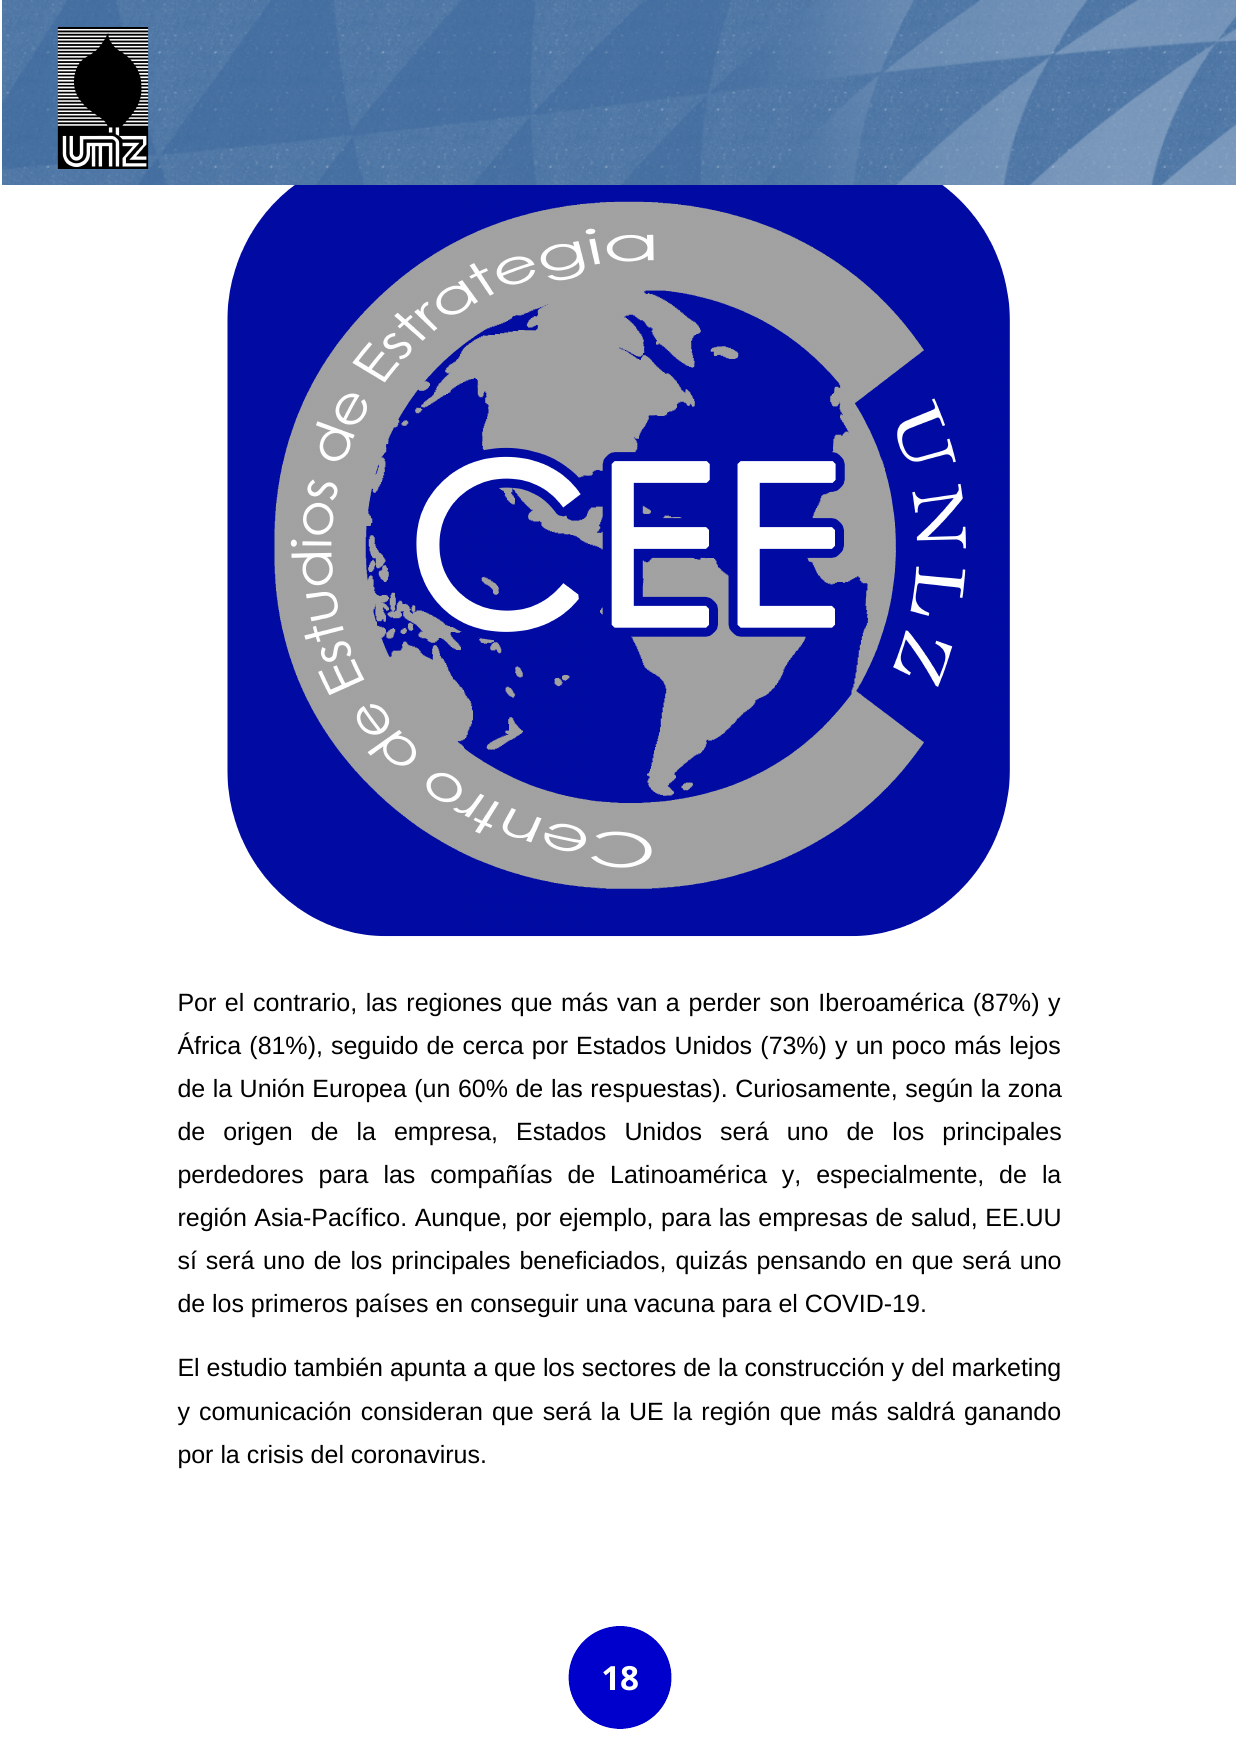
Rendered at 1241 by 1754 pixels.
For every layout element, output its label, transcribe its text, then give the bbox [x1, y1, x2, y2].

picture [57, 27, 149, 168]
picture [177, 13, 1190, 988]
text El estudio también apunta a que los sectores de la construcción y del marketing y comunicación consideran que será la UE la región que más saldrá ganando por la crisis del coronavirus. [177, 1353, 1063, 1468]
text Por el contrario, las regiones que más van a perder son Iberoamérica (87%) y África (81%), seguido de cerca por Estados Unidos (73%) y un poco más lejos de la Unión Europea (un 60% de las respuestas). Curiosamente, según la zona de origen de la empresa, Estados Unidos será uno de los principales perdedores para las compañías de Latinoamérica y, especialmente, de la región Asia-Pacífico. Aunque, por ejemplo, para las empresas de salud, EE.UU sí será uno de los principales beneficiados, quizás pensando en que será uno de los primeros países en conseguir una vacuna para el COVID-19. [177, 988, 1063, 1318]
